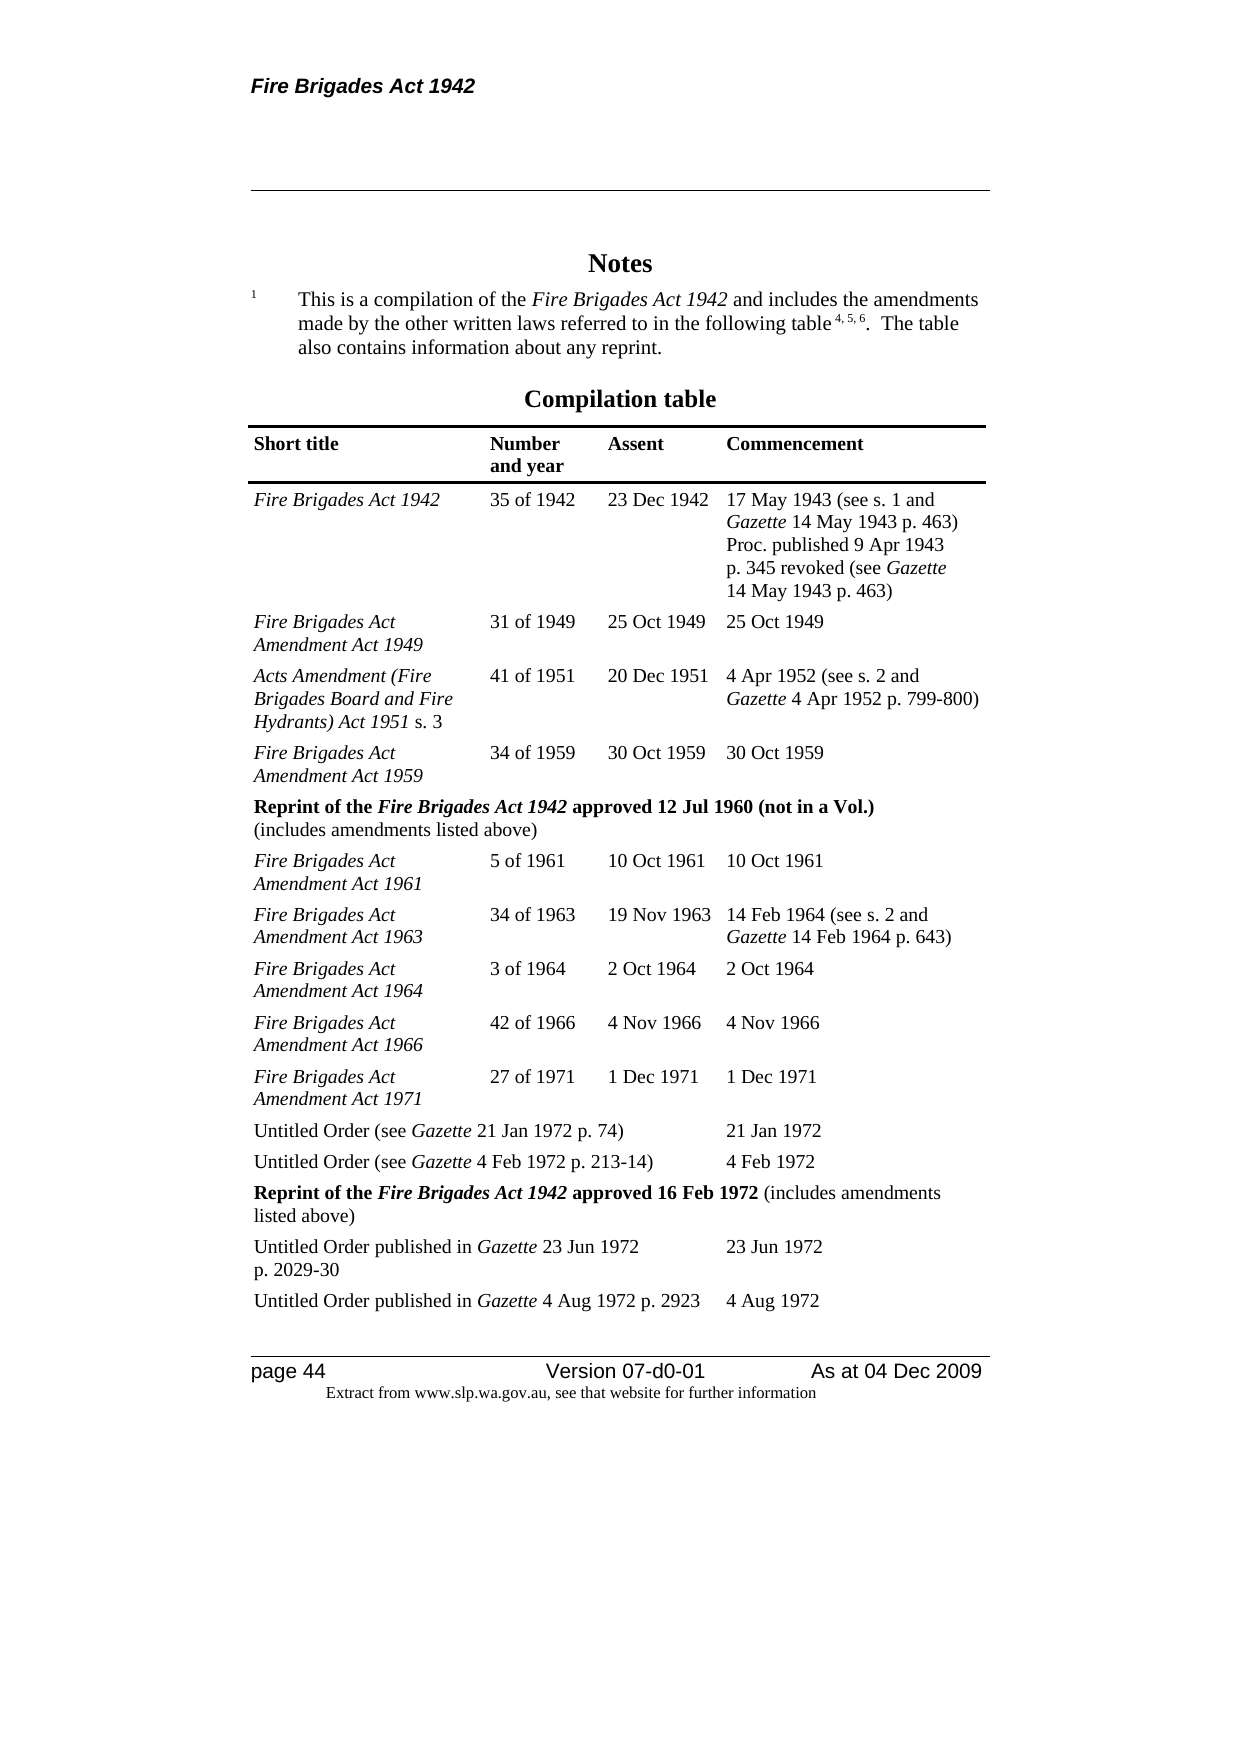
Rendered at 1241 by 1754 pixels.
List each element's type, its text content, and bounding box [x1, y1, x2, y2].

table_cell 2 Oct 1964 [602, 953, 720, 1006]
table_cell Reprint of the Fire Brigades Act 1942 approved 16 Feb 1972 (includes amendments listed above) [248, 1177, 986, 1231]
table_cell Fire Brigades Act Amendment Act 1963 [248, 899, 484, 952]
table_cell 34 of 1963 [484, 899, 602, 952]
table_cell Fire Brigades Act Amendment Act 1961 [248, 845, 484, 898]
table_cell 35 of 1942 [484, 484, 602, 606]
table_header Short title [248, 428, 484, 481]
table_cell 4 Apr 1952 (see s. 2 and Gazette 4 Apr 1952 p. 799-800) [720, 660, 986, 737]
table_cell 31 of 1949 [484, 606, 602, 660]
table_cell 1 Dec 1971 [720, 1060, 986, 1114]
table_cell 25 Oct 1949 [602, 606, 720, 660]
table_cell 3 of 1964 [484, 953, 602, 1006]
table_cell 41 of 1951 [484, 660, 602, 737]
table_cell 30 Oct 1959 [602, 737, 720, 791]
table_cell 30 Oct 1959 [720, 737, 986, 791]
table_cell 23 Dec 1942 [602, 484, 720, 606]
table_cell 19 Nov 1963 [602, 899, 720, 952]
table_cell Untitled Order (see Gazette 21 Jan 1972 p. 74) [248, 1114, 720, 1146]
subtitle Notes [251, 247, 990, 279]
table_cell 21 Jan 1972 [720, 1114, 986, 1146]
table_cell Untitled Order (see Gazette 4 Feb 1972 p. 213-14) [248, 1146, 720, 1177]
table_cell 27 of 1971 [484, 1060, 602, 1114]
table_cell 4 Nov 1966 [720, 1006, 986, 1060]
table_cell Fire Brigades Act Amendment Act 1966 [248, 1006, 484, 1060]
table_header Commencement [720, 428, 986, 481]
table_cell Fire Brigades Act 1942 [248, 484, 484, 606]
table_cell 10 Oct 1961 [720, 845, 986, 898]
table_cell 14 Feb 1964 (see s. 2 and Gazette 14 Feb 1964 p. 643) [720, 899, 986, 952]
table_cell Untitled Order published in Gazette 23 Jun 1972 p. 2029-30 [248, 1231, 720, 1284]
table_cell Fire Brigades Act Amendment Act 1949 [248, 606, 484, 660]
table_cell 17 May 1943 (see s. 1 and Gazette 14 May 1943 p. 463) Proc. published 9 Apr 1943 p. 345 revoked (see Gazette 14 May 1943 p. 463) [720, 484, 986, 606]
table_cell Fire Brigades Act Amendment Act 1971 [248, 1060, 484, 1114]
table_cell 4 Aug 1972 [720, 1285, 986, 1316]
table_header Number and year [484, 428, 602, 481]
table_cell 4 Nov 1966 [602, 1006, 720, 1060]
table_cell 4 Feb 1972 [720, 1146, 986, 1177]
table_cell 20 Dec 1951 [602, 660, 720, 737]
subtitle Compilation table [251, 384, 990, 413]
table_cell 42 of 1966 [484, 1006, 602, 1060]
table_header Assent [602, 428, 720, 481]
table_cell 5 of 1961 [484, 845, 602, 898]
table_cell Untitled Order published in Gazette 4 Aug 1972 p. 2923 [248, 1285, 720, 1316]
table_cell 2 Oct 1964 [720, 953, 986, 1006]
table_cell 1 Dec 1971 [602, 1060, 720, 1114]
text 1 This is a compilation of the Fire Brigades Act 1942 and includes the amendments made by the other written laws referred to in the following table 4, 5, 6. The table also contains information about any reprint. [251, 287, 990, 359]
table_cell 23 Jun 1972 [720, 1231, 986, 1284]
table_cell Acts Amendment (Fire Brigades Board and Fire Hydrants) Act 1951 s. 3 [248, 660, 484, 737]
table_cell Fire Brigades Act Amendment Act 1959 [248, 737, 484, 791]
table_cell 34 of 1959 [484, 737, 602, 791]
table_cell 25 Oct 1949 [720, 606, 986, 660]
table_cell 10 Oct 1961 [602, 845, 720, 898]
table_cell Reprint of the Fire Brigades Act 1942 approved 12 Jul 1960 (not in a Vol.) (includes amendments listed above) [248, 791, 986, 844]
table_cell Fire Brigades Act Amendment Act 1964 [248, 953, 484, 1006]
